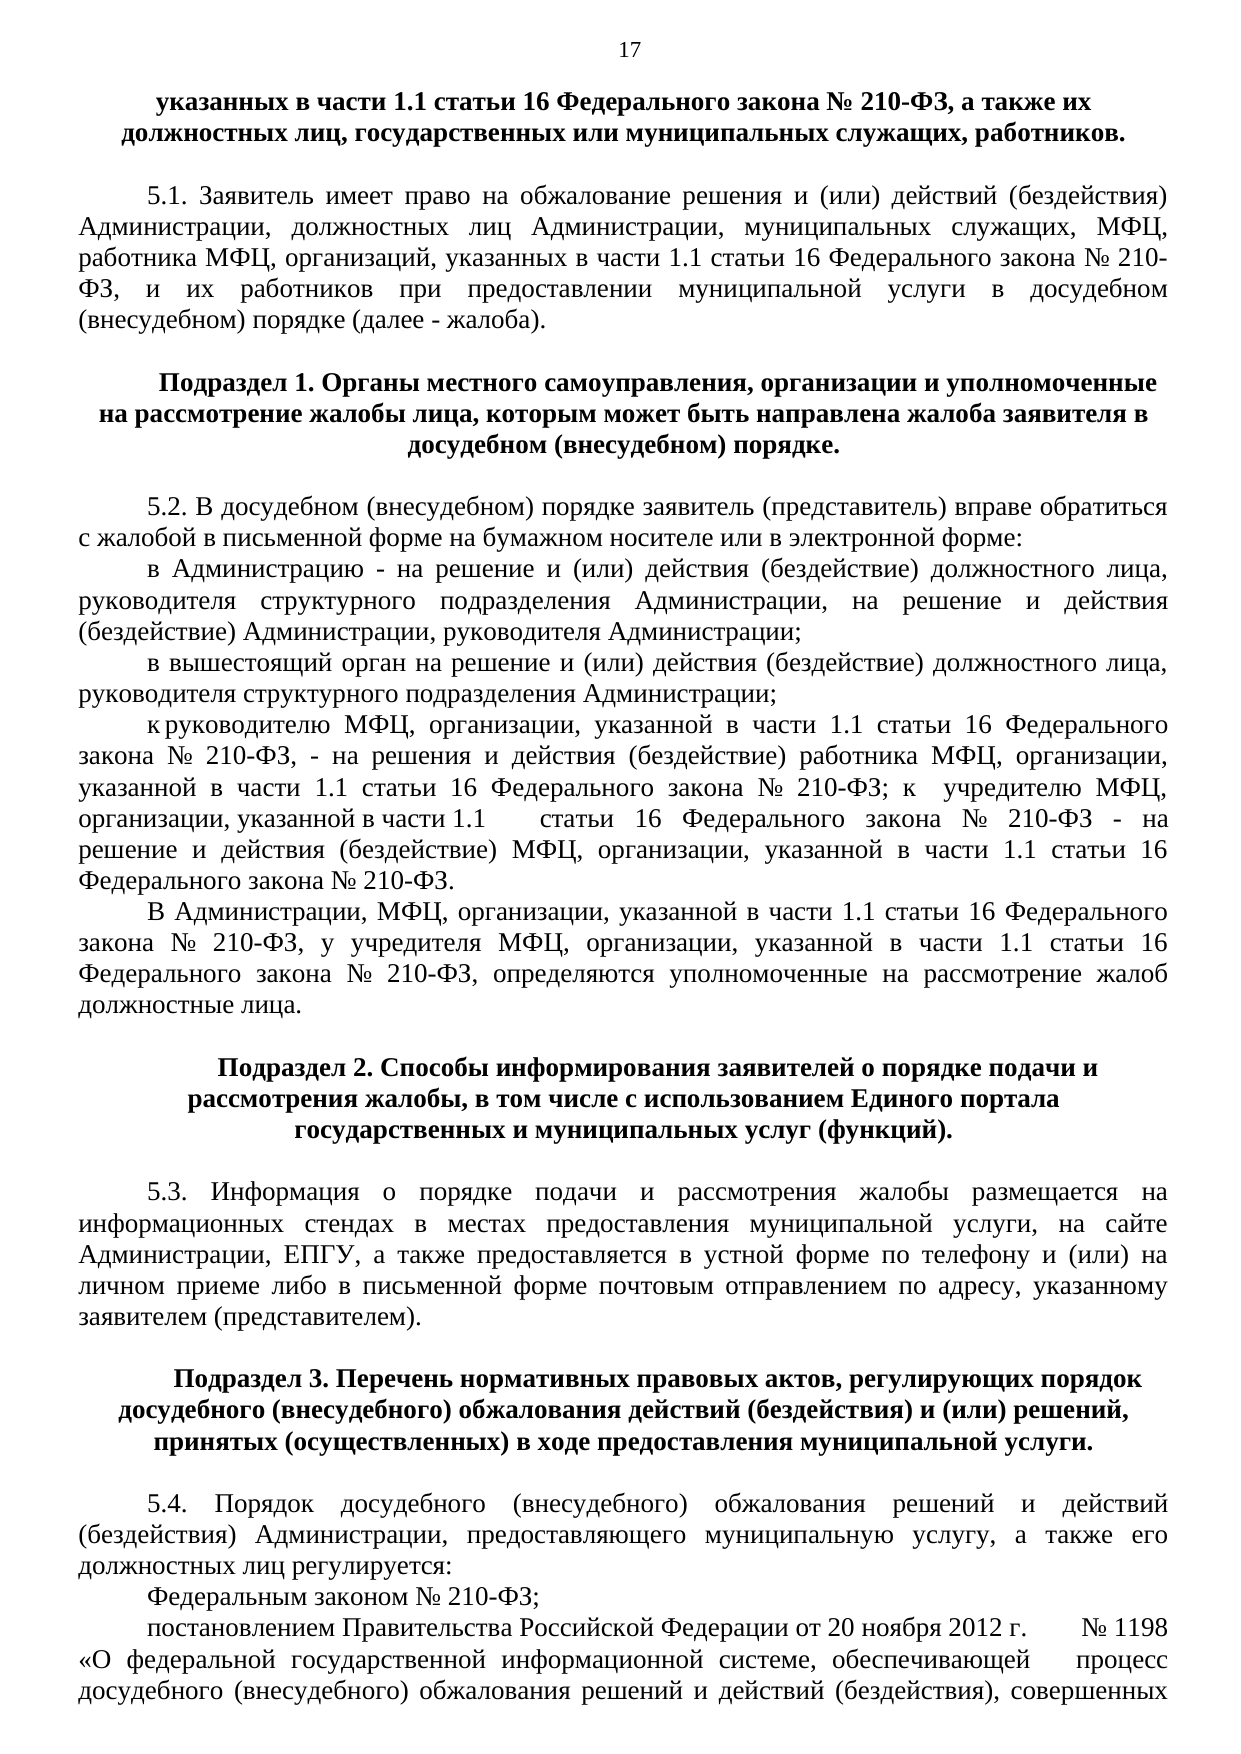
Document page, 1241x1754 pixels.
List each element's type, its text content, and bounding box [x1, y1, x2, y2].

text Подраздел 3. Перечень нормативных правовых актов, регулирующих порядок досудебного (внесудебного) обжалования действий (бездействия) и (или) решений, принятых (осуществленных) в ходе предоставления муниципальной услуги. [78, 1362, 1169, 1456]
text в Администрацию - на решение и (или) действия (бездействие) должностного лица, руководителя структурного подразделения Администрации, на решение и действия (бездействие) Администрации, руководителя Администрации; [78, 553, 1169, 646]
text в вышестоящий орган на решение и (или) действия (бездействие) должностного лица, руководителя структурного подразделения Администрации; [78, 646, 1169, 708]
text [78, 1612, 1169, 1705]
text Подраздел 1. Органы местного самоуправления, организации и уполномоченные на рассмотрение жалобы лица, которым может быть направлена жалоба заявителя в досудебном (внесудебном) порядке. [78, 366, 1169, 459]
text Федеральным законом № 210-ФЗ; [78, 1580, 1169, 1612]
text Подраздел 2. Способы информирования заявителей о порядке подачи и рассмотрения жалобы, в том числе с использованием Единого портала государственных и муниципальных услуг (функций). [78, 1051, 1169, 1144]
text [78, 85, 1169, 148]
text 5.1. Заявитель имеет право на обжалование решения и (или) действий (бездействия) Администрации, должностных лиц Администрации, муниципальных служащих, МФЦ, работника МФЦ, организаций, указанных в части 1.1 статьи 16 Федерального закона № 210-ФЗ, и их работников при предоставлении муниципальной услуги в досудебном (внесудебном) порядке (далее - жалоба). [78, 179, 1169, 334]
text В Администрации, МФЦ, организации, указанной в части 1.1 статьи 16 Федерального закона № 210-ФЗ, у учредителя МФЦ, организации, указанной в части 1.1 статьи 16 Федерального закона № 210-ФЗ, определяются уполномоченные на рассмотрение жалоб должностные лица. [78, 895, 1169, 1020]
text к руководителю МФЦ, организации, указанной в части 1.1 статьи 16 Федерального закона № 210-ФЗ, - на решения и действия (бездействие) работника МФЦ, организации, указанной в части 1.1 статьи 16 Федерального закона № 210-ФЗ; к учредителю МФЦ, организации, указанной в части 1.1 статьи 16 Федерального закона № 210-ФЗ - на решение и действия (бездействие) МФЦ, организации, указанной в части 1.1 статьи 16 Федерального закона № 210-ФЗ. [78, 708, 1169, 895]
text 5.2. В досудебном (внесудебном) порядке заявитель (представитель) вправе обратиться с жалобой в письменной форме на бумажном носителе или в электронной форме: [78, 490, 1169, 553]
text 5.3. Информация о порядке подачи и рассмотрения жалобы размещается на информационных стендах в местах предоставления муниципальной услуги, на сайте Администрации, ЕПГУ, а также предоставляется в устной форме по телефону и (или) на личном приеме либо в письменной форме почтовым отправлением по адресу, указанному заявителем (представителем). [78, 1176, 1169, 1331]
text 5.4. Порядок досудебного (внесудебного) обжалования решений и действий (бездействия) Администрации, предоставляющего муниципальную услугу, а также его должностных лиц регулируется: [78, 1487, 1169, 1580]
